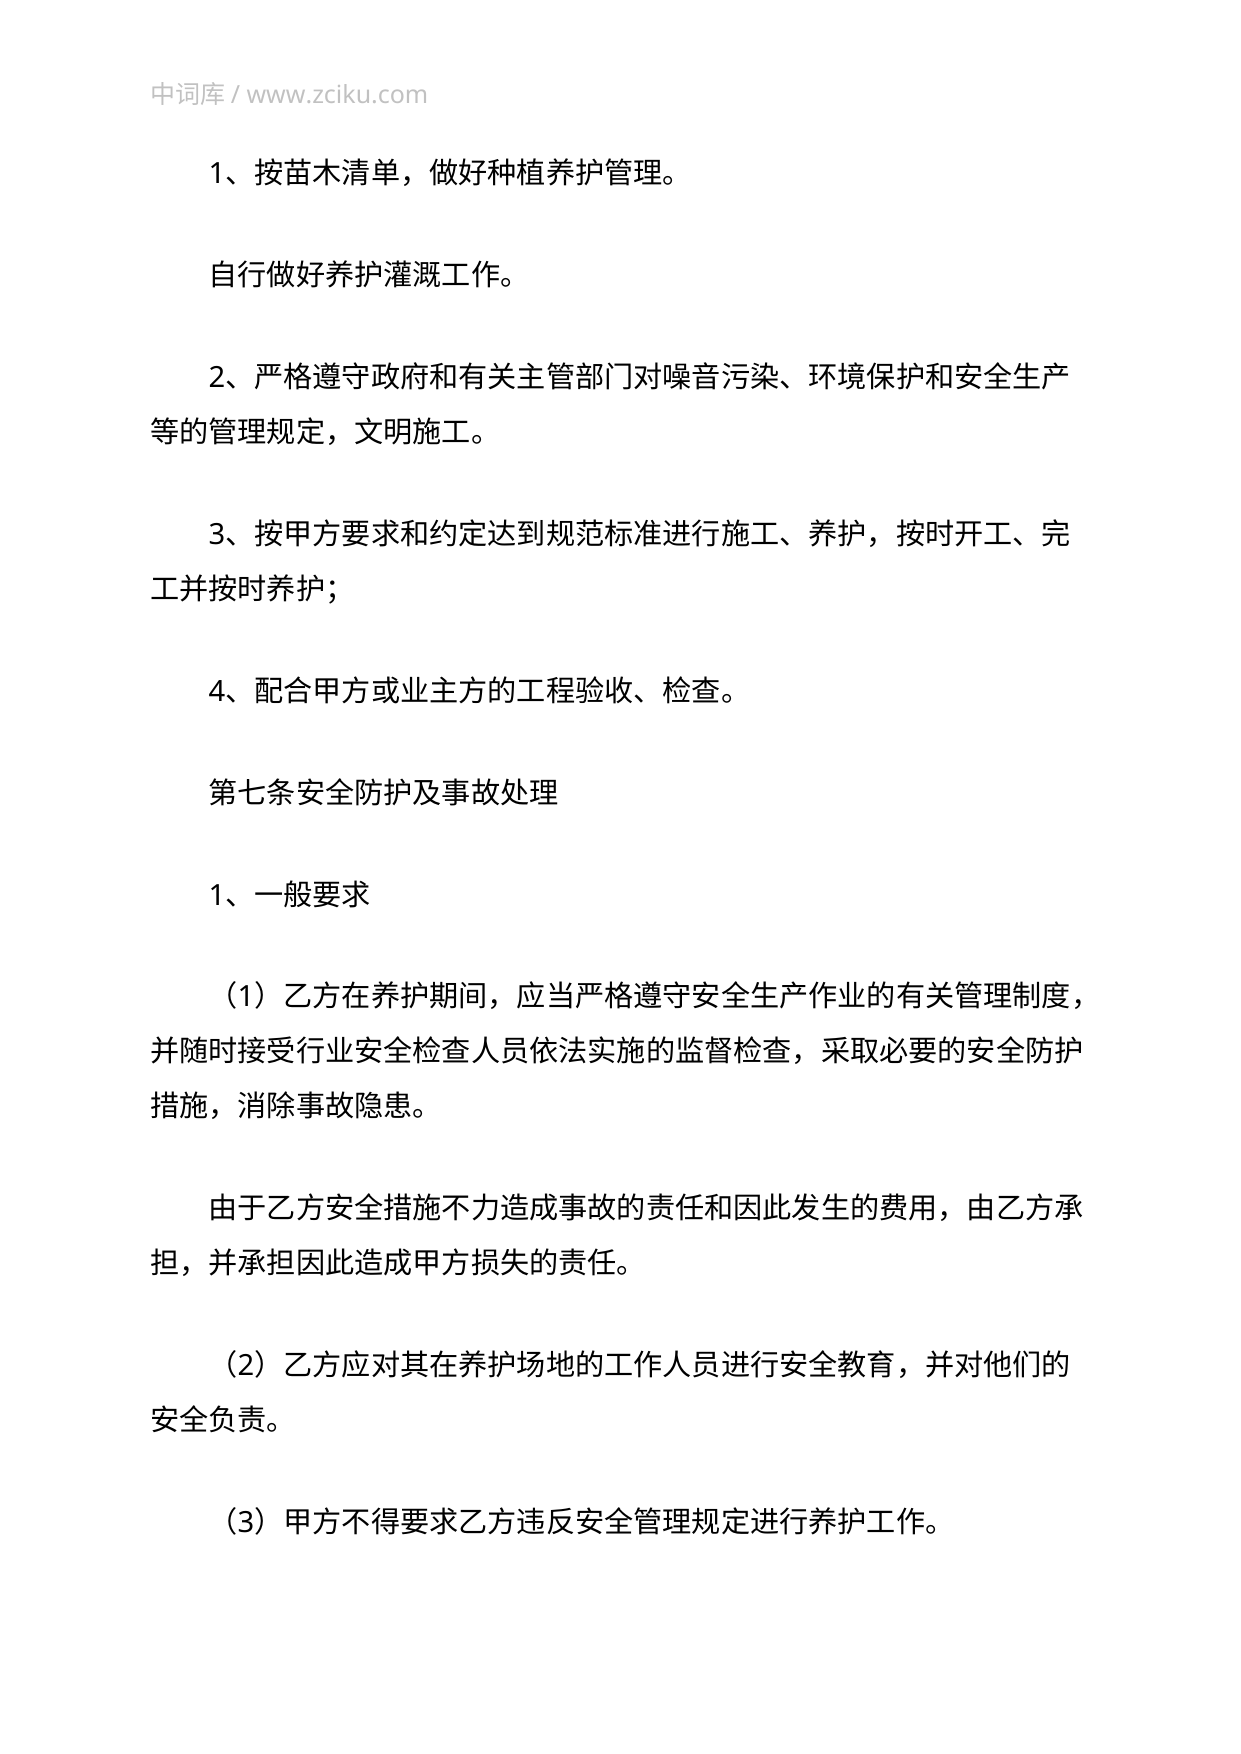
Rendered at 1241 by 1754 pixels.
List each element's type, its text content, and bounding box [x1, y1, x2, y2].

text 1、一般要求 [150, 871, 1090, 913]
text （3）甲方不得要求乙方违反安全管理规定进行养护工作。 [150, 1498, 1090, 1541]
text 1、按苗木清单，做好种植养护管理。 [150, 150, 1090, 192]
text 由于乙方安全措施不力造成事故的责任和因此发生的费用，由乙方承担，并承担因此造成甲方损失的责任。 [150, 1185, 1090, 1282]
text （1）乙方在养护期间，应当严格遵守安全生产作业的有关管理制度，并随时接受行业安全检查人员依法实施的监督检查，采取必要的安全防护措施，消除事故隐患。 [150, 973, 1090, 1125]
text 2、严格遵守政府和有关主管部门对噪音污染、环境保护和安全生产等的管理规定，文明施工。 [150, 354, 1090, 451]
text 4、配合甲方或业主方的工程验收、检查。 [150, 667, 1090, 710]
text 3、按甲方要求和约定达到规范标准进行施工、养护，按时开工、完工并按时养护； [150, 511, 1090, 608]
text 第七条安全防护及事故处理 [150, 769, 1090, 812]
text （2）乙方应对其在养护场地的工作人员进行安全教育，并对他们的安全负责。 [150, 1341, 1090, 1439]
text 自行做好养护灌溉工作。 [150, 252, 1090, 294]
